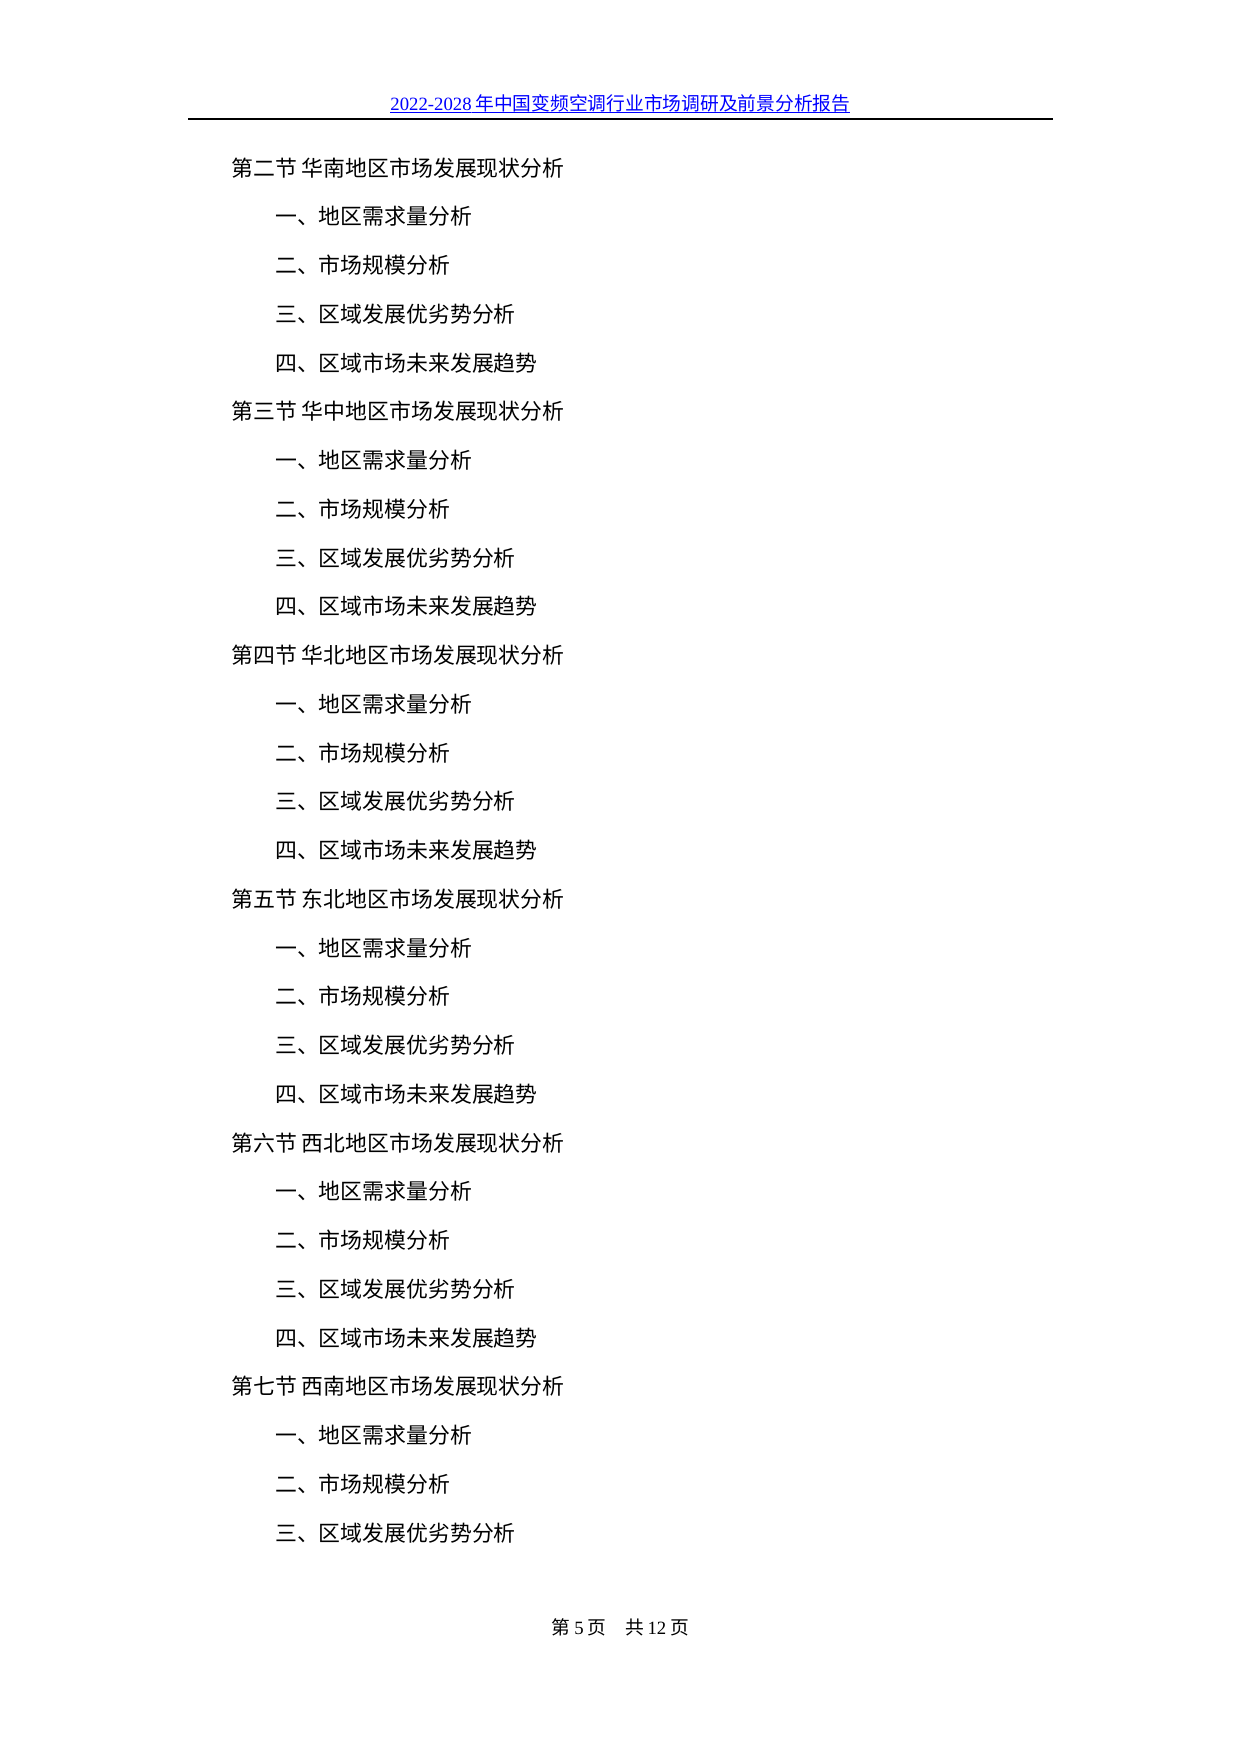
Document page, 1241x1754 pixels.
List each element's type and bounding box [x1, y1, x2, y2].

text [187, 150, 1053, 1548]
